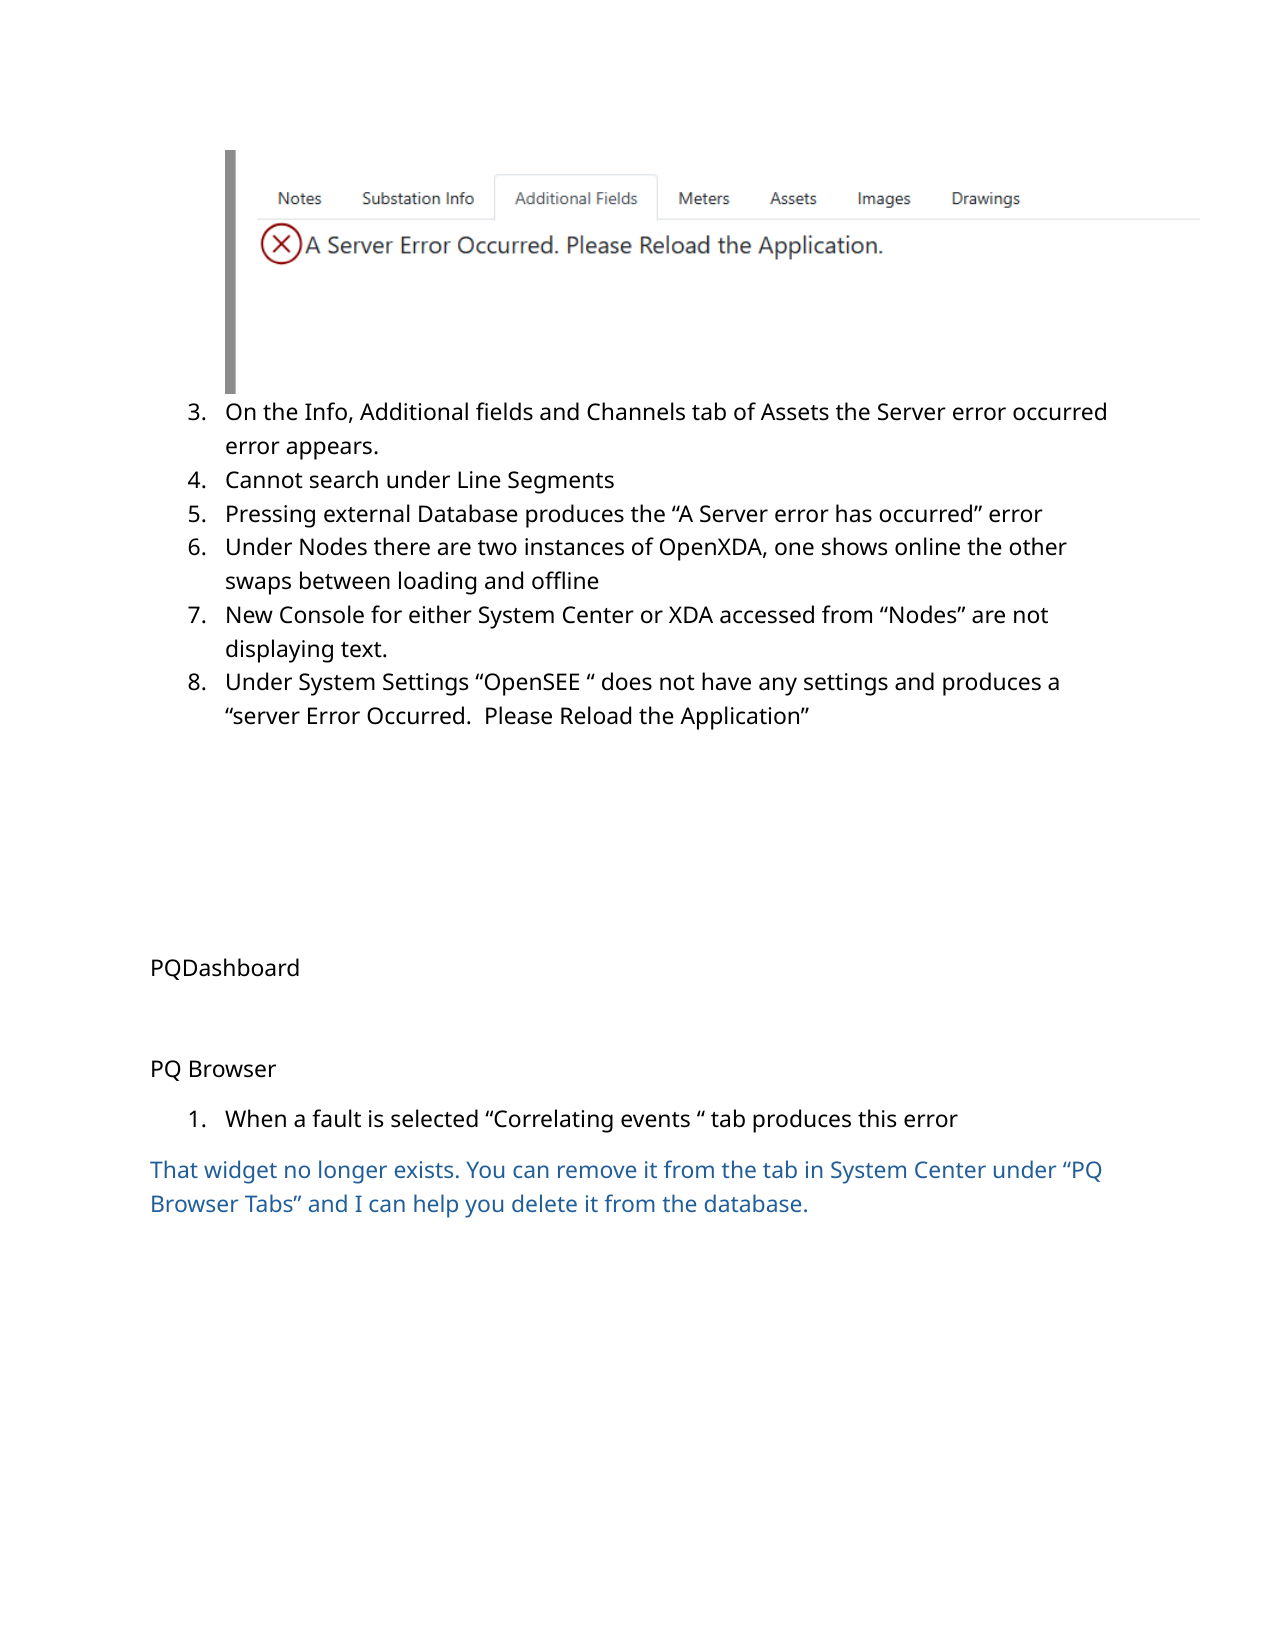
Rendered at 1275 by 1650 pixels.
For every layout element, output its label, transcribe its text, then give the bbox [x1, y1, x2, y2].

list When a fault is selected “Correlating events “ tab produces this error [187, 1103, 1125, 1134]
list Cannot search under Line Segments [187, 464, 1125, 495]
picture [225, 150, 1200, 394]
list Pressing external Database produces the “A Server error has occurred” error [187, 497, 1125, 529]
text PQ Browser [150, 1053, 1125, 1084]
text PQDashboard [150, 952, 1125, 983]
text That widget no longer exists. You can remove it from the tab in System Center under “PQ Browser Tabs” and I can help you delete it from the database. [150, 1154, 1125, 1219]
list Under System Settings “OpenSEE “ does not have any settings and produces a “server Error Occurred. Please Reload the Application” [187, 666, 1125, 731]
list On the Info, Additional fields and Channels tab of Assets the Server error occurred error appears. [187, 396, 1125, 461]
list Under Nodes there are two instances of OpenXDA, one shows online the other swaps between loading and offline [187, 531, 1125, 596]
list New Console for either System Center or XDA accessed from “Nodes” are not displaying text. [187, 599, 1125, 664]
